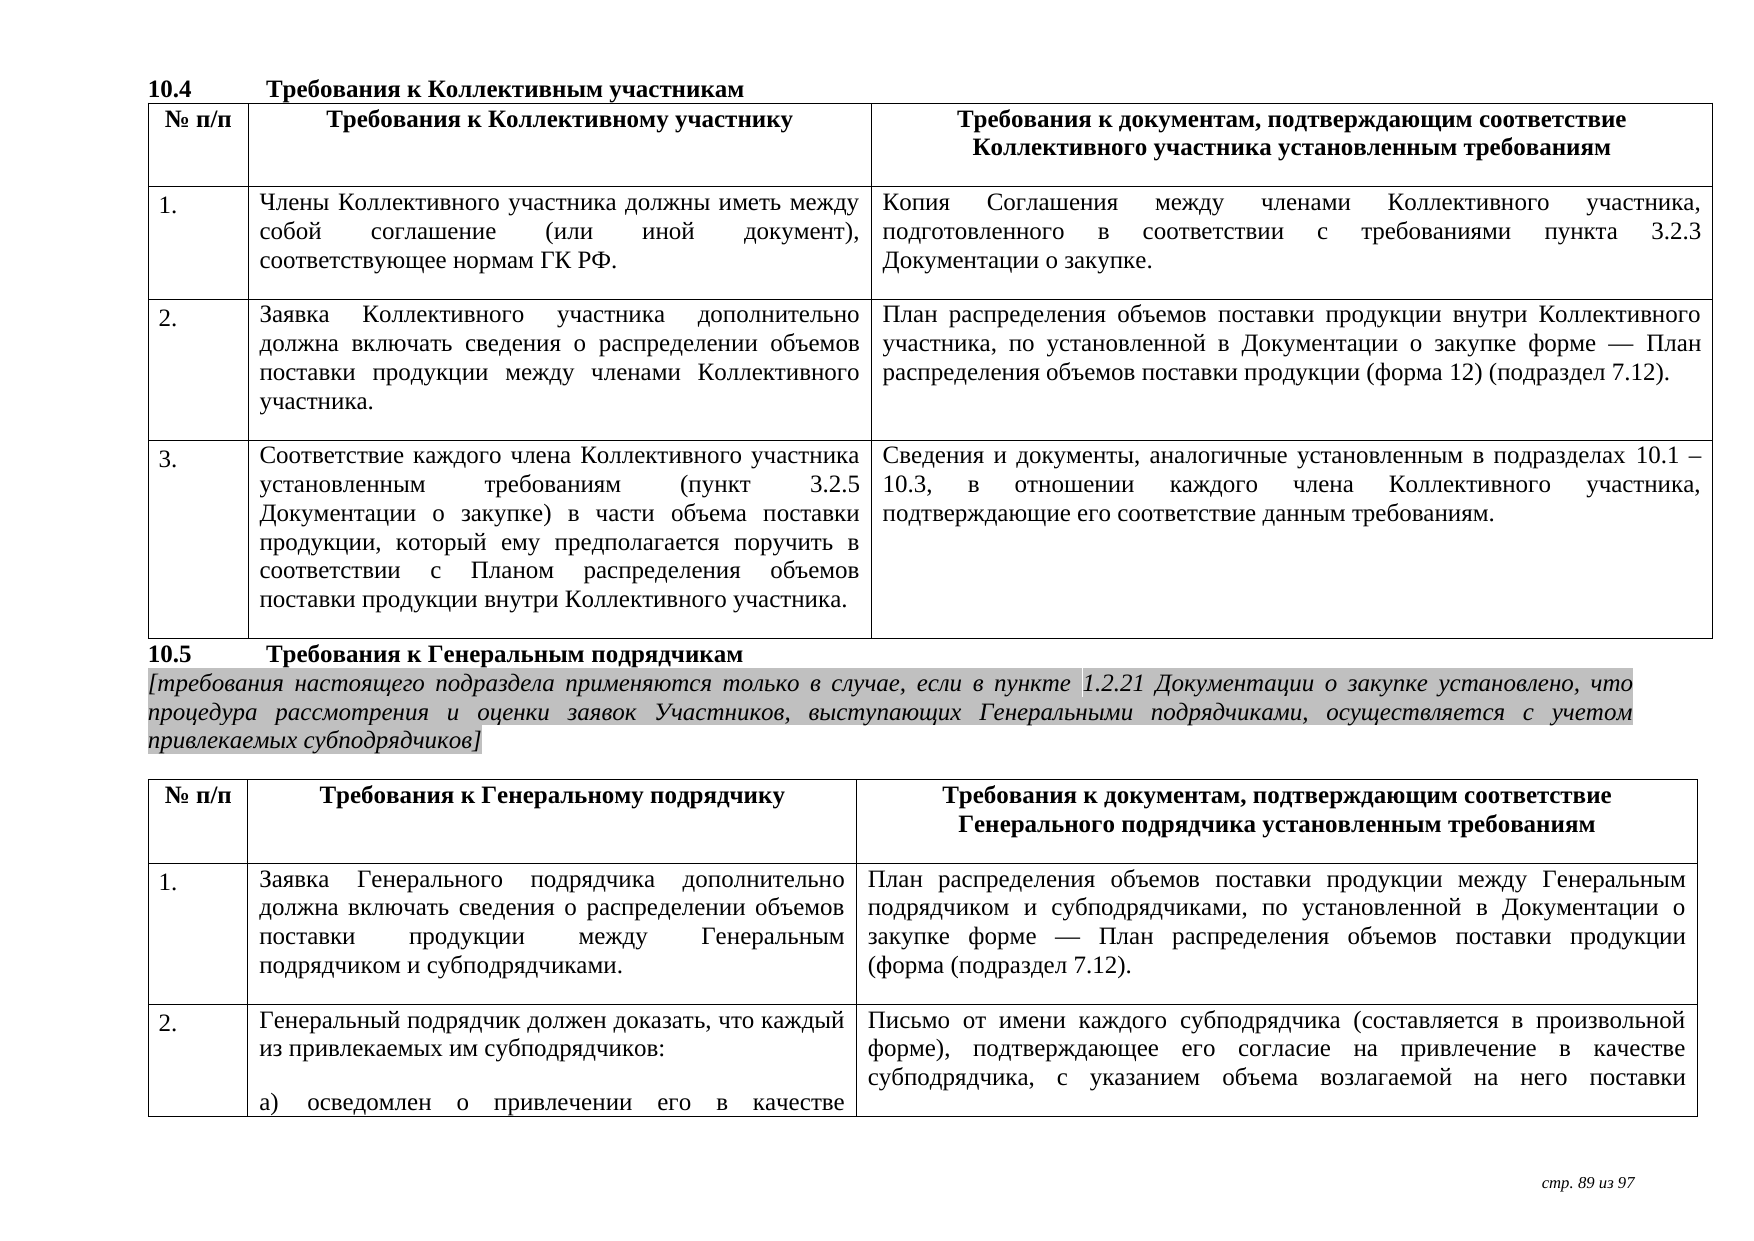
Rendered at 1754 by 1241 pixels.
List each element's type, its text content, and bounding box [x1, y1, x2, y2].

text [требования настоящего подраздела применяются только в случае, если в пункте 1.2.21 Документации о закупке установлено, что процедура рассмотрения и оценки заявок Участников, выступающих Генеральными подрядчиками, осуществляется с учетом привлекаемых субподрядчиков] [482, 668, 1636, 754]
table_cell [149, 864, 247, 1004]
table_header № п/п [149, 104, 248, 186]
table_header Требования к Коллективному участнику [249, 104, 871, 186]
table_cell Сведения и документы, аналогичные установленным в подразделах 10.1 – 10.3, в отношении каждого члена Коллективного участника, подтверждающие его соответствие данным требованиям. [872, 441, 1712, 638]
table_cell [149, 187, 248, 298]
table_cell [248, 1005, 856, 1116]
table_header Требования к Генеральному подрядчику [248, 780, 856, 863]
table_cell Заявка Коллективного участника дополнительно должна включать сведения о распределении объемов поставки продукции между членами Коллективного участника. [249, 300, 871, 439]
table_cell [149, 300, 248, 439]
table_header Требования к документам, подтверждающим соответствие Генерального подрядчика установленным требованиям [857, 780, 1697, 863]
table_header № п/п [149, 780, 247, 863]
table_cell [857, 1005, 1697, 1116]
table_header Требования к документам, подтверждающим соответствие Коллективного участника установленным требованиям [872, 104, 1712, 186]
subtitle Требования к Коллективным участникам [148, 74, 1636, 103]
subtitle Требования к Генеральным подрядчикам [148, 639, 1636, 668]
table_cell Члены Коллективного участника должны иметь между собой соглашение (или иной документ), соответствующее нормам ГК РФ. [249, 187, 871, 298]
table_cell План распределения объемов поставки продукции между Генеральным подрядчиком и субподрядчиками, по установленной в Документации о закупке форме — План распределения объемов поставки продукции (форма 12) (подраздел 7.12). [857, 864, 1697, 1004]
table_cell [149, 1005, 247, 1116]
table_cell План распределения объемов поставки продукции внутри Коллективного участника, по установленной в Документации о закупке форме — План распределения объемов поставки продукции (форма 12) (подраздел 7.12). [872, 300, 1712, 439]
table_cell Копия Соглашения между членами Коллективного участника, подготовленного в соответствии с требованиями пункта 3.2.3 Документации о закупке. [872, 187, 1712, 298]
table_cell [149, 441, 248, 638]
table_cell Заявка Генерального подрядчика дополнительно должна включать сведения о распределении объемов поставки продукции между Генеральным подрядчиком и субподрядчиками. [248, 864, 856, 1004]
table_cell Соответствие каждого члена Коллективного участника установленным требованиям (пункт 3.2.5 Документации о закупке) в части объема поставки продукции, который ему предполагается поручить в соответствии с Планом распределения объемов поставки продукции внутри Коллективного участника. [249, 441, 871, 638]
